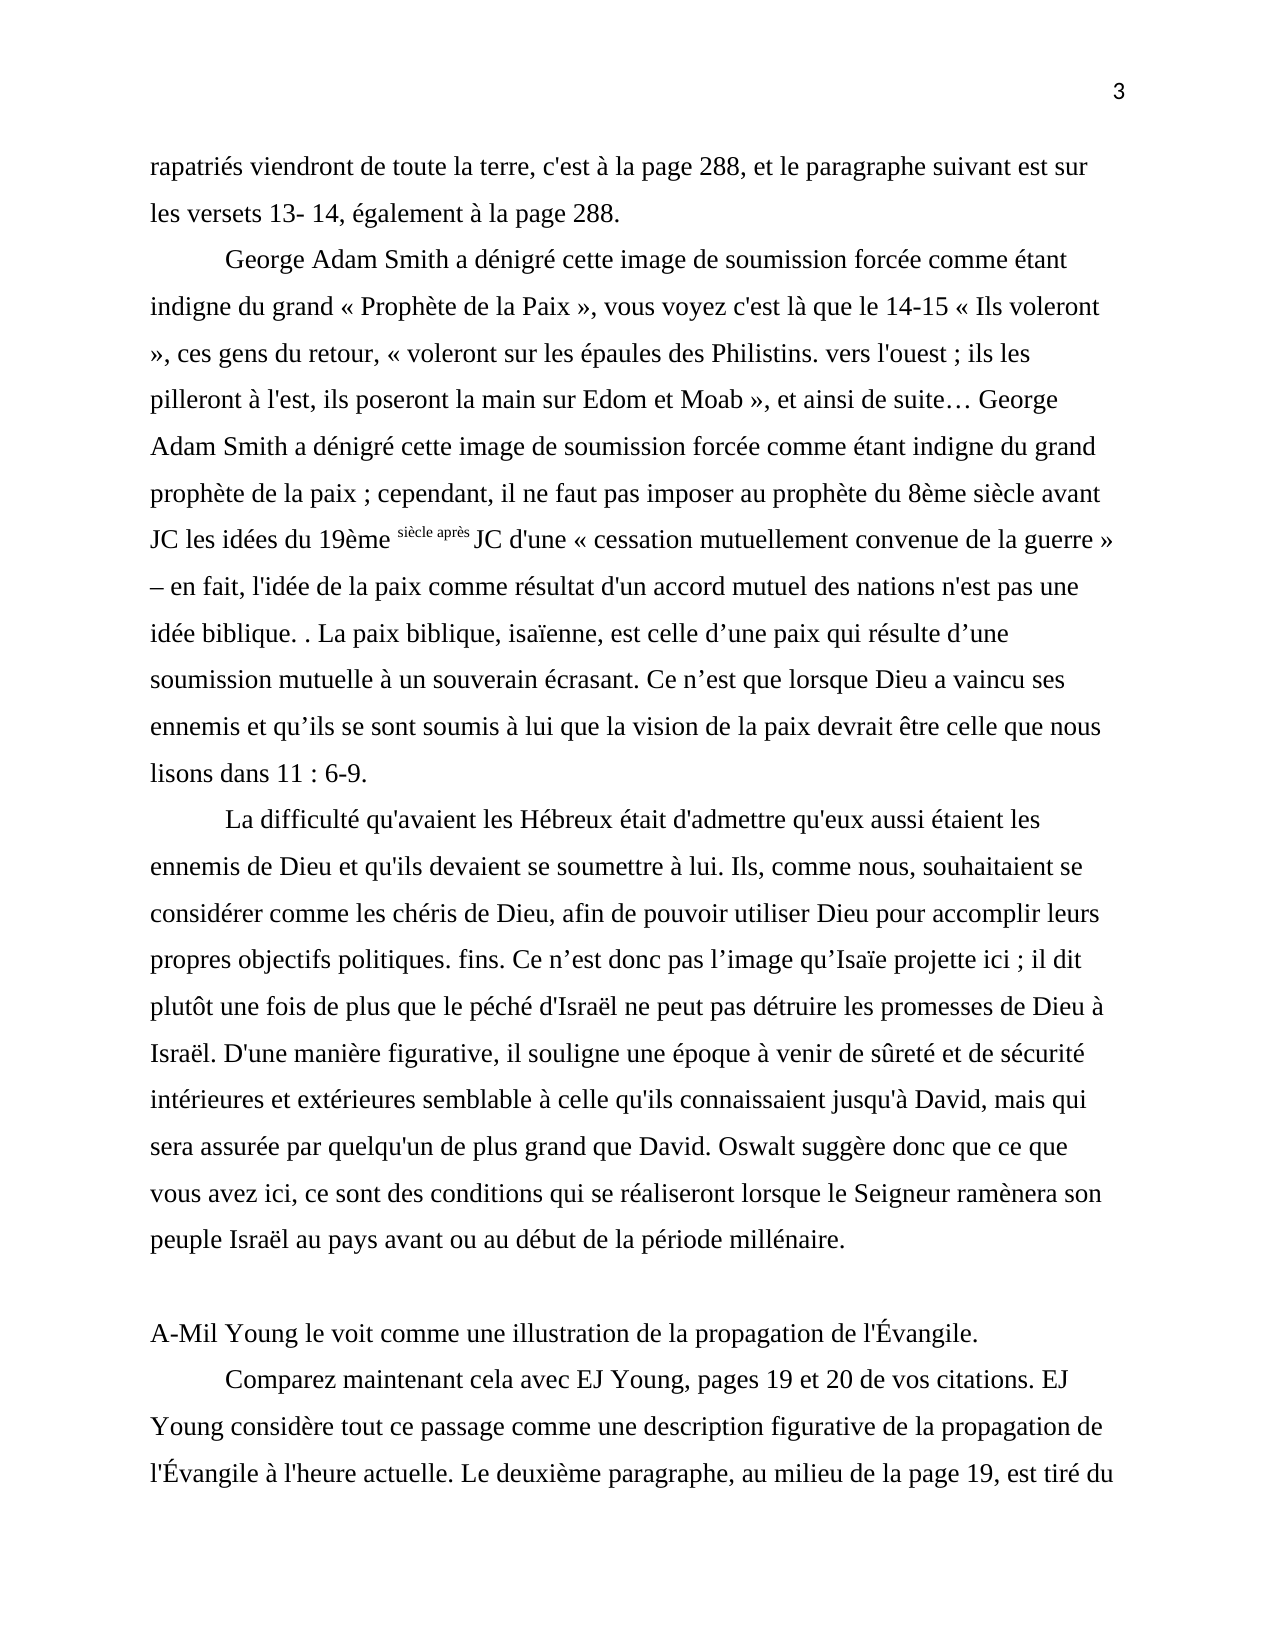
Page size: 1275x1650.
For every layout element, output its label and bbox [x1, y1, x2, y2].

text [150, 150, 1125, 1488]
